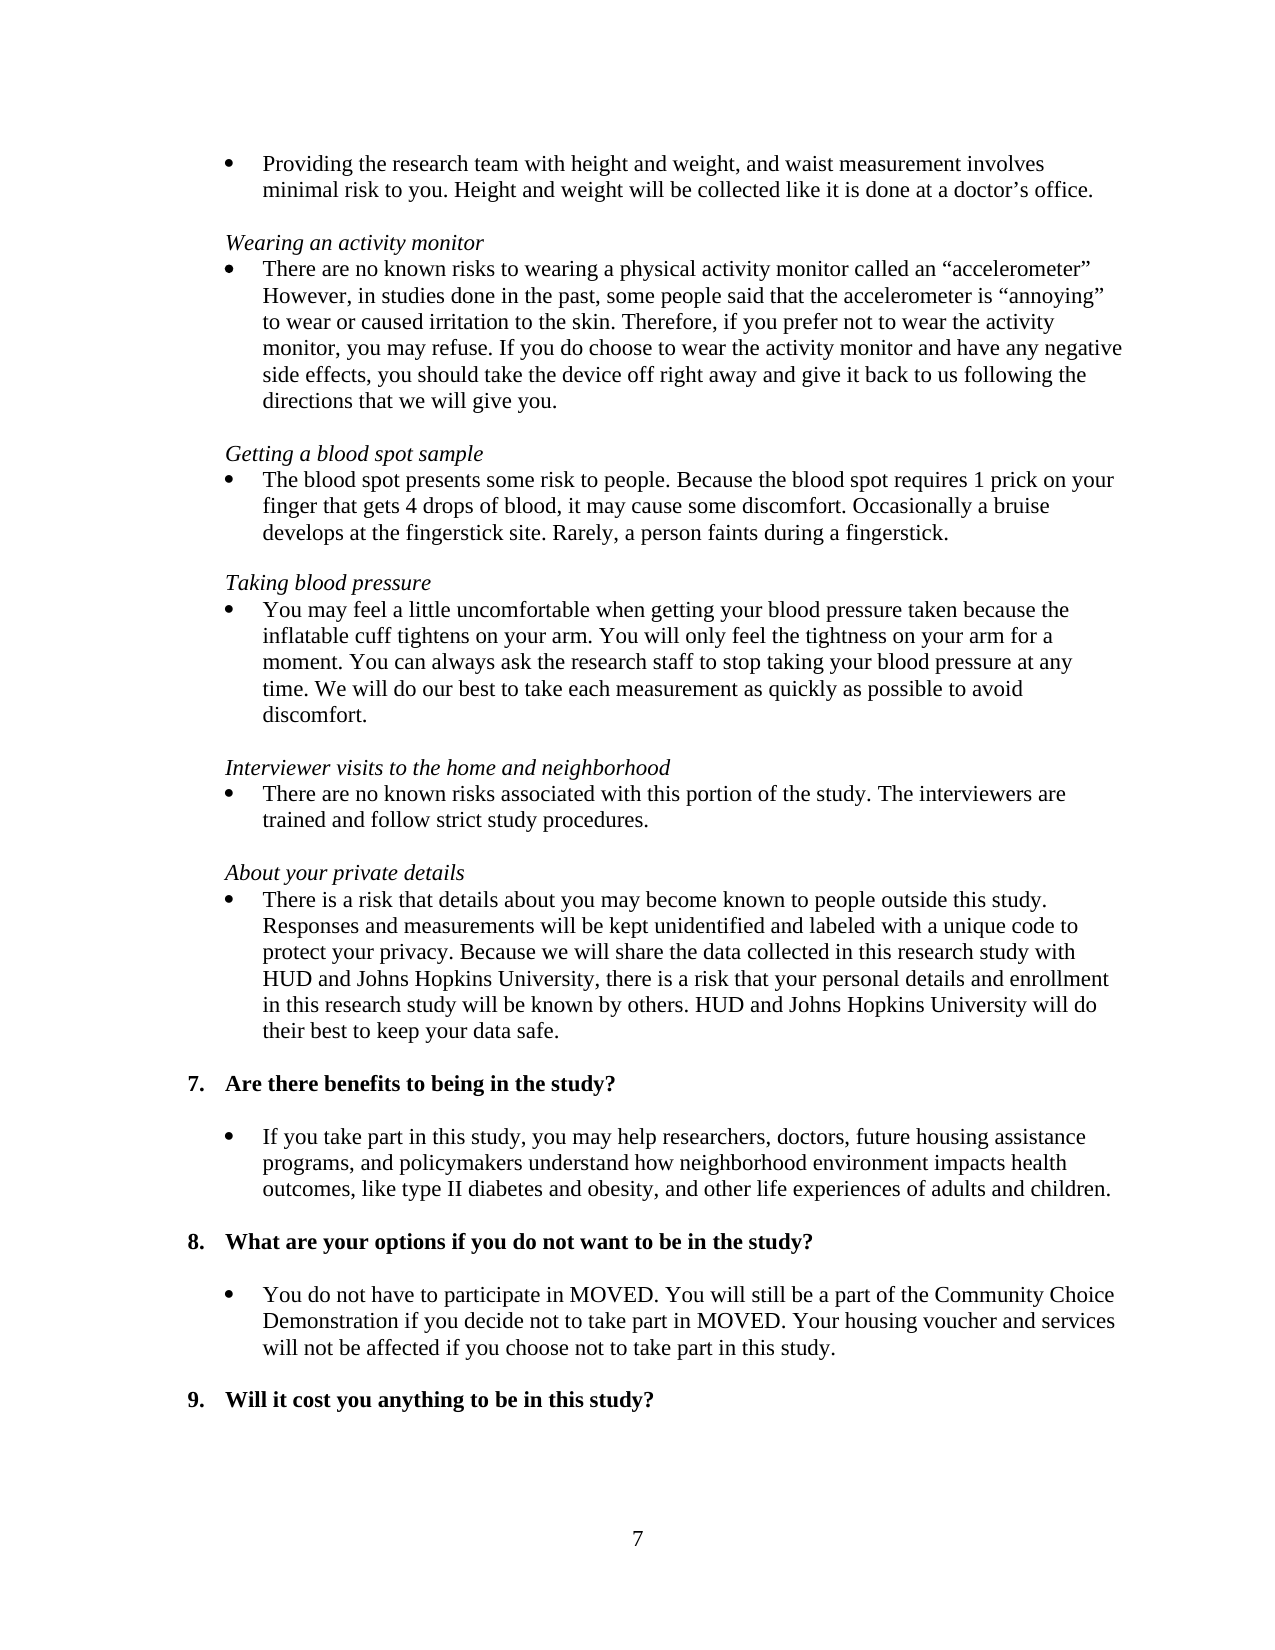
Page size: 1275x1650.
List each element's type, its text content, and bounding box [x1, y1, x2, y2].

text Taking blood pressure [225, 569, 1125, 596]
list The blood spot presents some risk to people. Because the blood spot requires 1 prick on your finger that gets 4 drops of blood, it may cause some discomfort. Occasionally a bruise develops at the fingerstick site. Rarely, a person faints during a fingerstick. [225, 466, 1125, 545]
list Are there benefits to being in the study? [187, 1070, 1125, 1096]
list You do not have to participate in MOVED. You will still be a part of the Community Choice Demonstration if you decide not to take part in MOVED. Your housing voucher and services will not be affected if you choose not to take part in this study. [225, 1281, 1125, 1360]
list Will it cost you anything to be in this study? [187, 1386, 1125, 1413]
text About your private details [225, 859, 1125, 886]
text Getting a blood spot sample [225, 440, 1125, 466]
list There are no known risks associated with this portion of the study. The interviewers are trained and follow strict study procedures. [225, 780, 1125, 833]
list There are no known risks to wearing a physical activity monitor called an “accelerometer” However, in studies done in the past, some people said that the accelerometer is “annoying” to wear or caused irritation to the skin. Therefore, if you prefer not to wear the activity monitor, you may refuse. If you do choose to wear the activity monitor and have any negative side effects, you should take the device off right away and give it back to us following the directions that we will give you. [225, 255, 1125, 413]
list If you take part in this study, you may help researchers, doctors, future housing assistance programs, and policymakers understand how neighborhood environment impacts health outcomes, like type II diabetes and obesity, and other life experiences of adults and children. [225, 1123, 1125, 1202]
text Wearing an activity monitor [225, 229, 1125, 255]
list There is a risk that details about you may become known to people outside this study. Responses and measurements will be kept unidentified and labeled with a unique code to protect your privacy. Because we will share the data collected in this research study with HUD and Johns Hopkins University, there is a risk that your personal details and enrollment in this research study will be known by others. HUD and Johns Hopkins University will do their best to keep your data safe. [225, 886, 1125, 1044]
list You may feel a little uncomfortable when getting your blood pressure taken because the inflatable cuff tightens on your arm. You will only feel the tightness on your arm for a moment. You can always ask the research staff to stop taking your blood pressure at any time. We will do our best to take each measurement as quickly as possible to avoid discomfort. [225, 596, 1125, 727]
text Interviewer visits to the home and neighborhood [225, 754, 1125, 780]
list What are your options if you do not want to be in the study? [187, 1228, 1125, 1254]
list Providing the research team with height and weight, and waist measurement involves minimal risk to you. Height and weight will be collected like it is done at a doctor’s office. [225, 150, 1125, 203]
